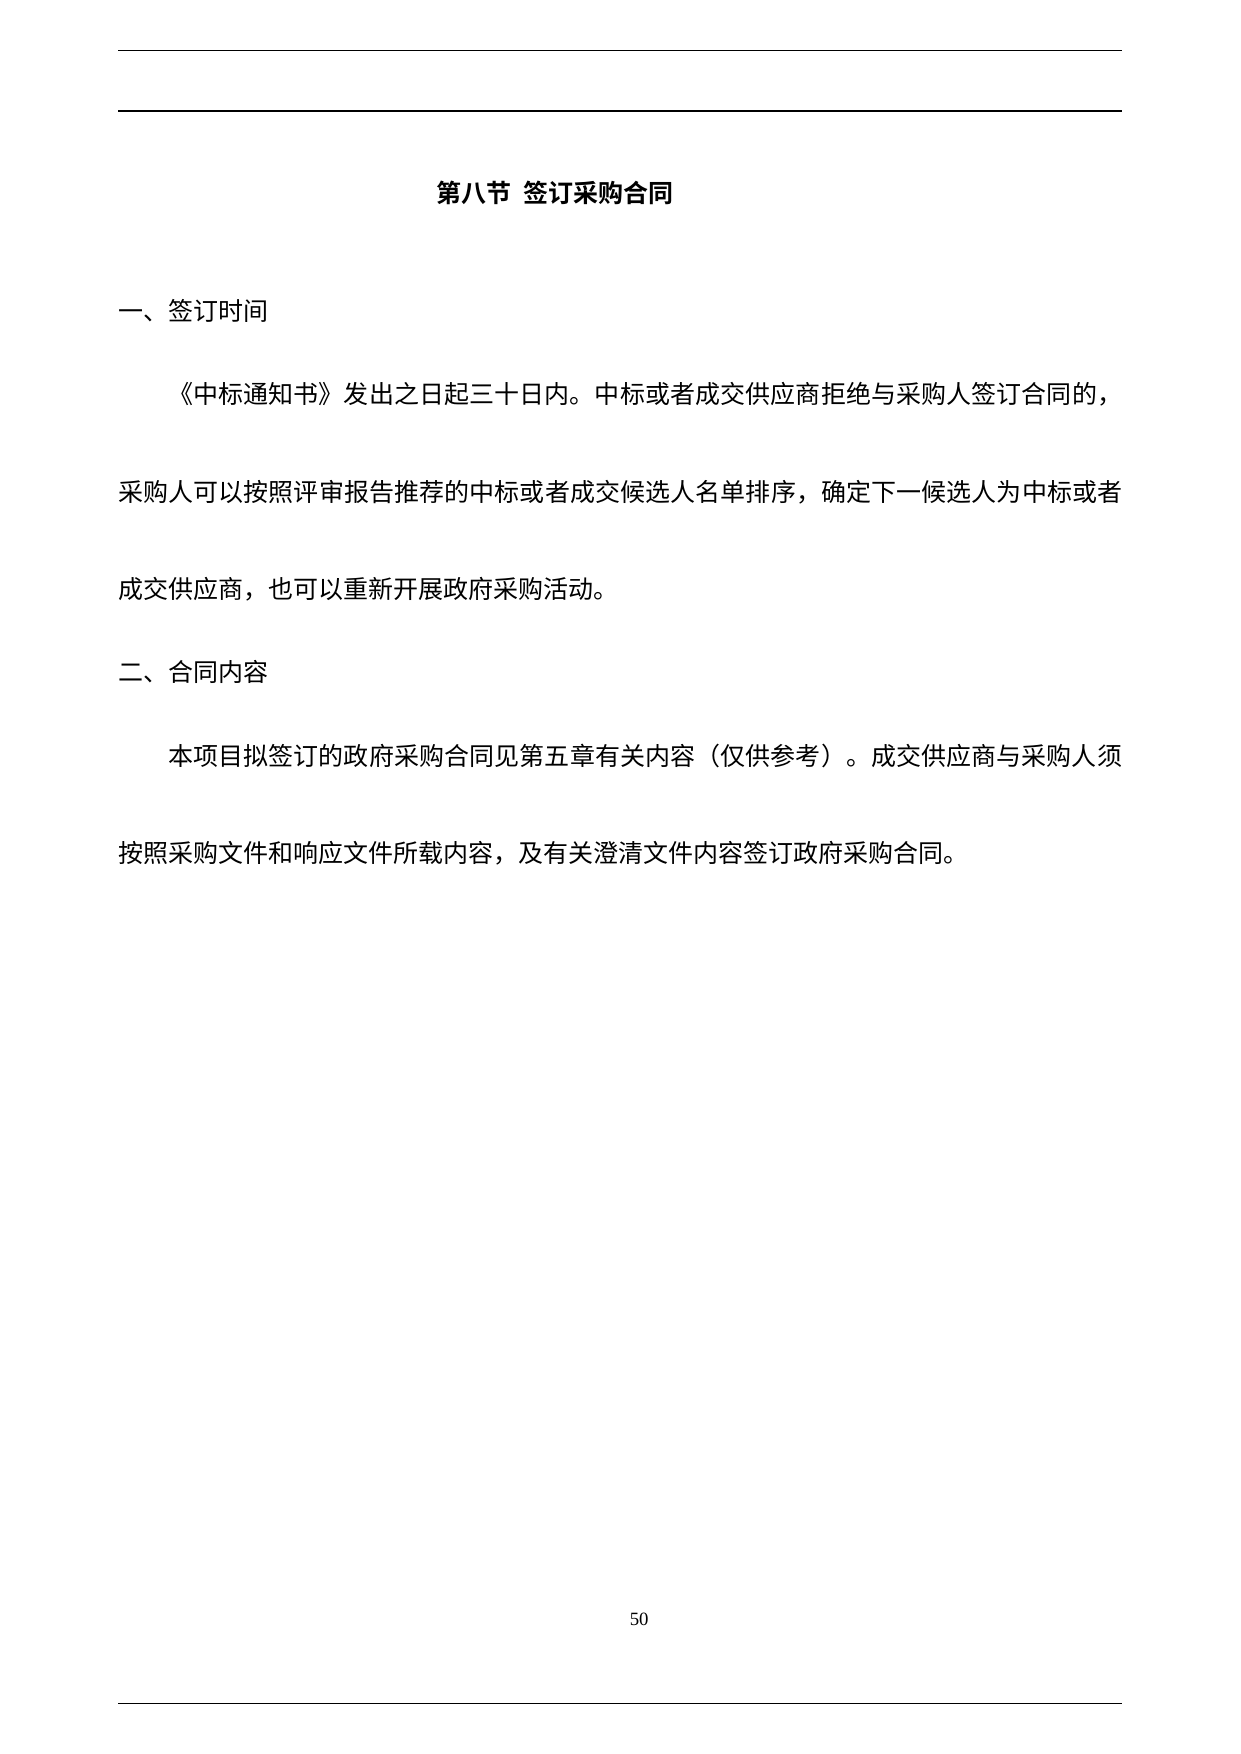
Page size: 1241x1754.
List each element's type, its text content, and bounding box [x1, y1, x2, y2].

text 二、合同内容 [118, 638, 1122, 703]
subtitle 第八节 签订采购合同 [118, 159, 1122, 224]
text 一、签订时间 [118, 277, 1122, 342]
text 《中标通知书》发出之日起三十日内。中标或者成交供应商拒绝与采购人签订合同的，采购人可以按照评审报告推荐的中标或者成交候选人名单排序，确定下一候选人为中标或者成交供应商，也可以重新开展政府采购活动。 [118, 360, 1122, 620]
text 本项目拟签订的政府采购合同见第五章有关内容（仅供参考）。成交供应商与采购人须按照采购文件和响应文件所载内容，及有关澄清文件内容签订政府采购合同。 [118, 722, 1122, 884]
